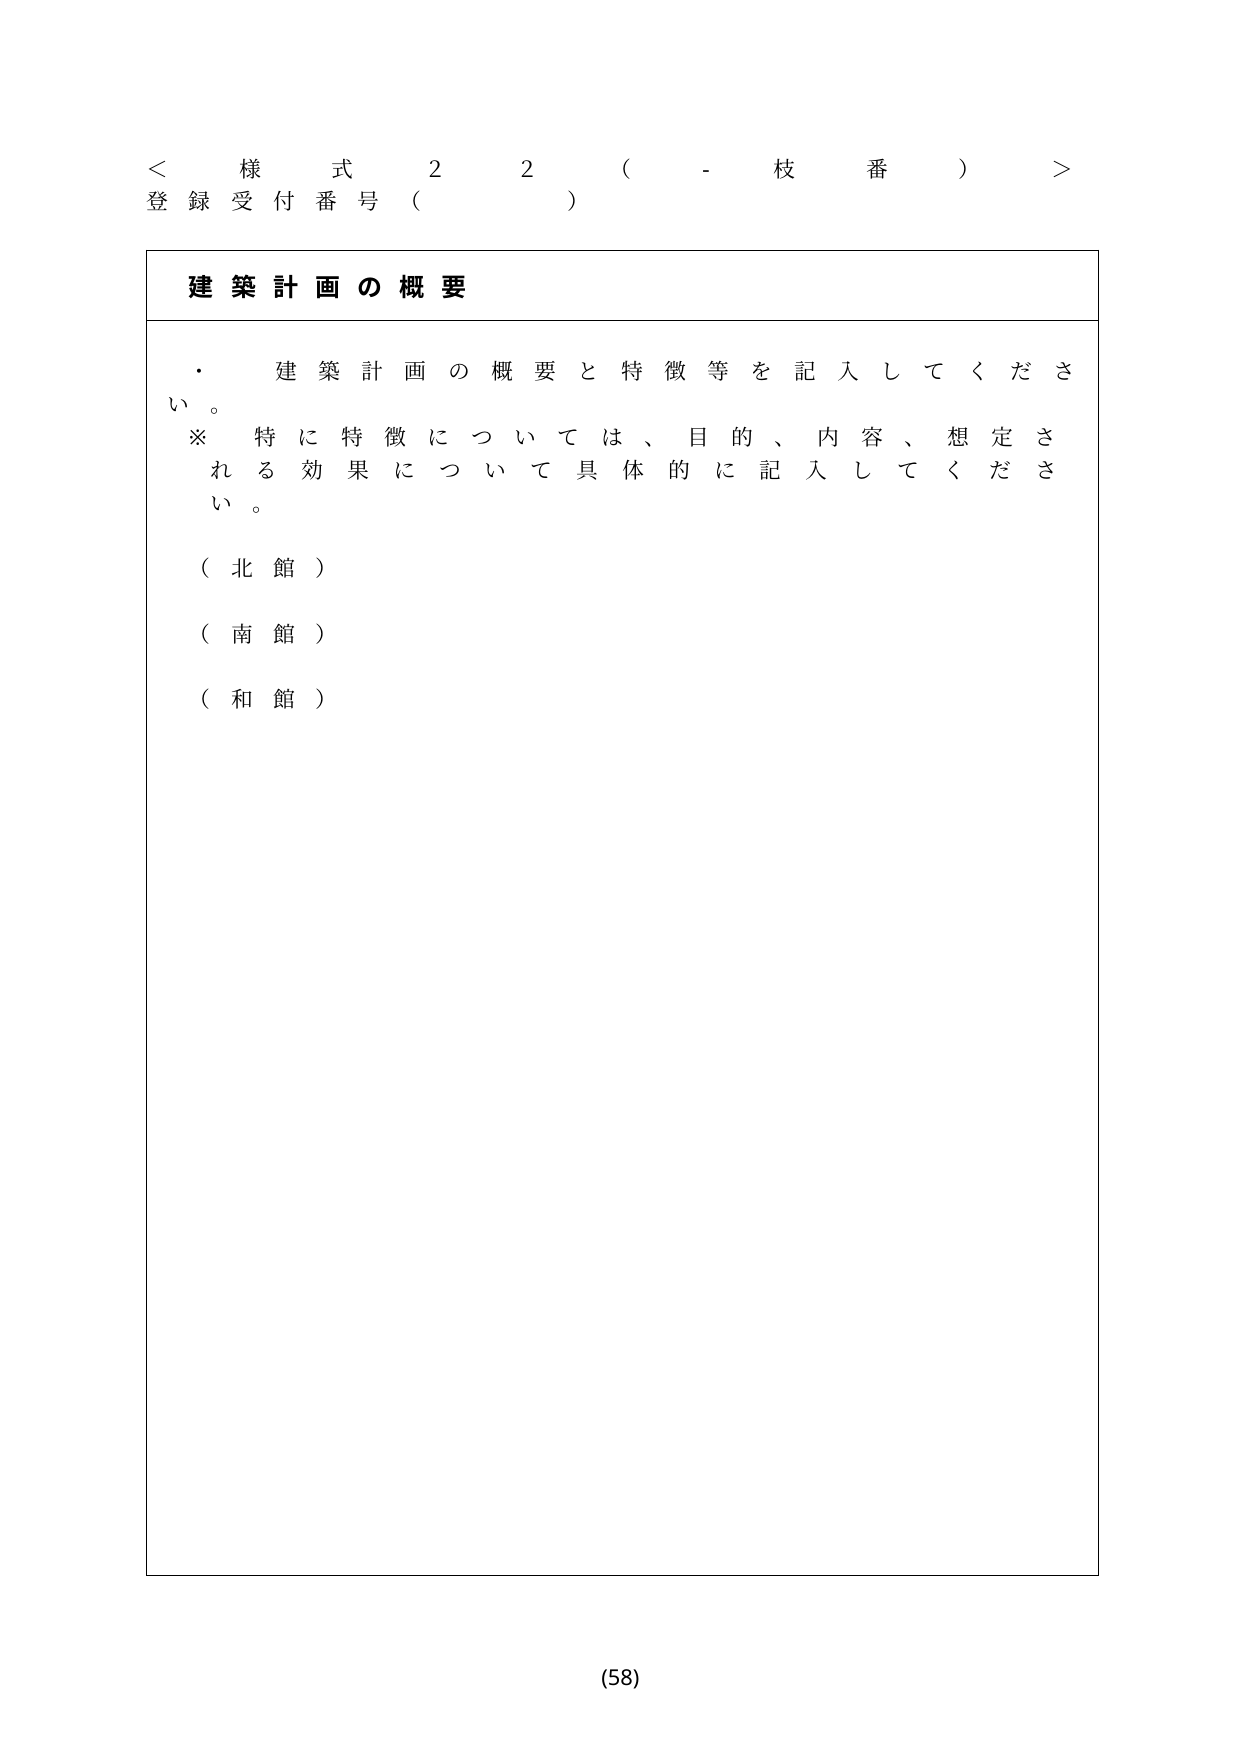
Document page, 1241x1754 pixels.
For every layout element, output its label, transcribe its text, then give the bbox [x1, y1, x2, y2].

table_cell ・ 建築計画の概要と特徴等を記入してください。 ※ 特に特徴については、目的、内容、想定される効果について具体的に記入してください。 （北館） （南館） （和館） [147, 321, 1098, 1575]
text ＜様式２２（-枝番）＞ 登録受付番号（ ） [147, 151, 1093, 217]
table_header 建築計画の概要 [147, 251, 1098, 320]
